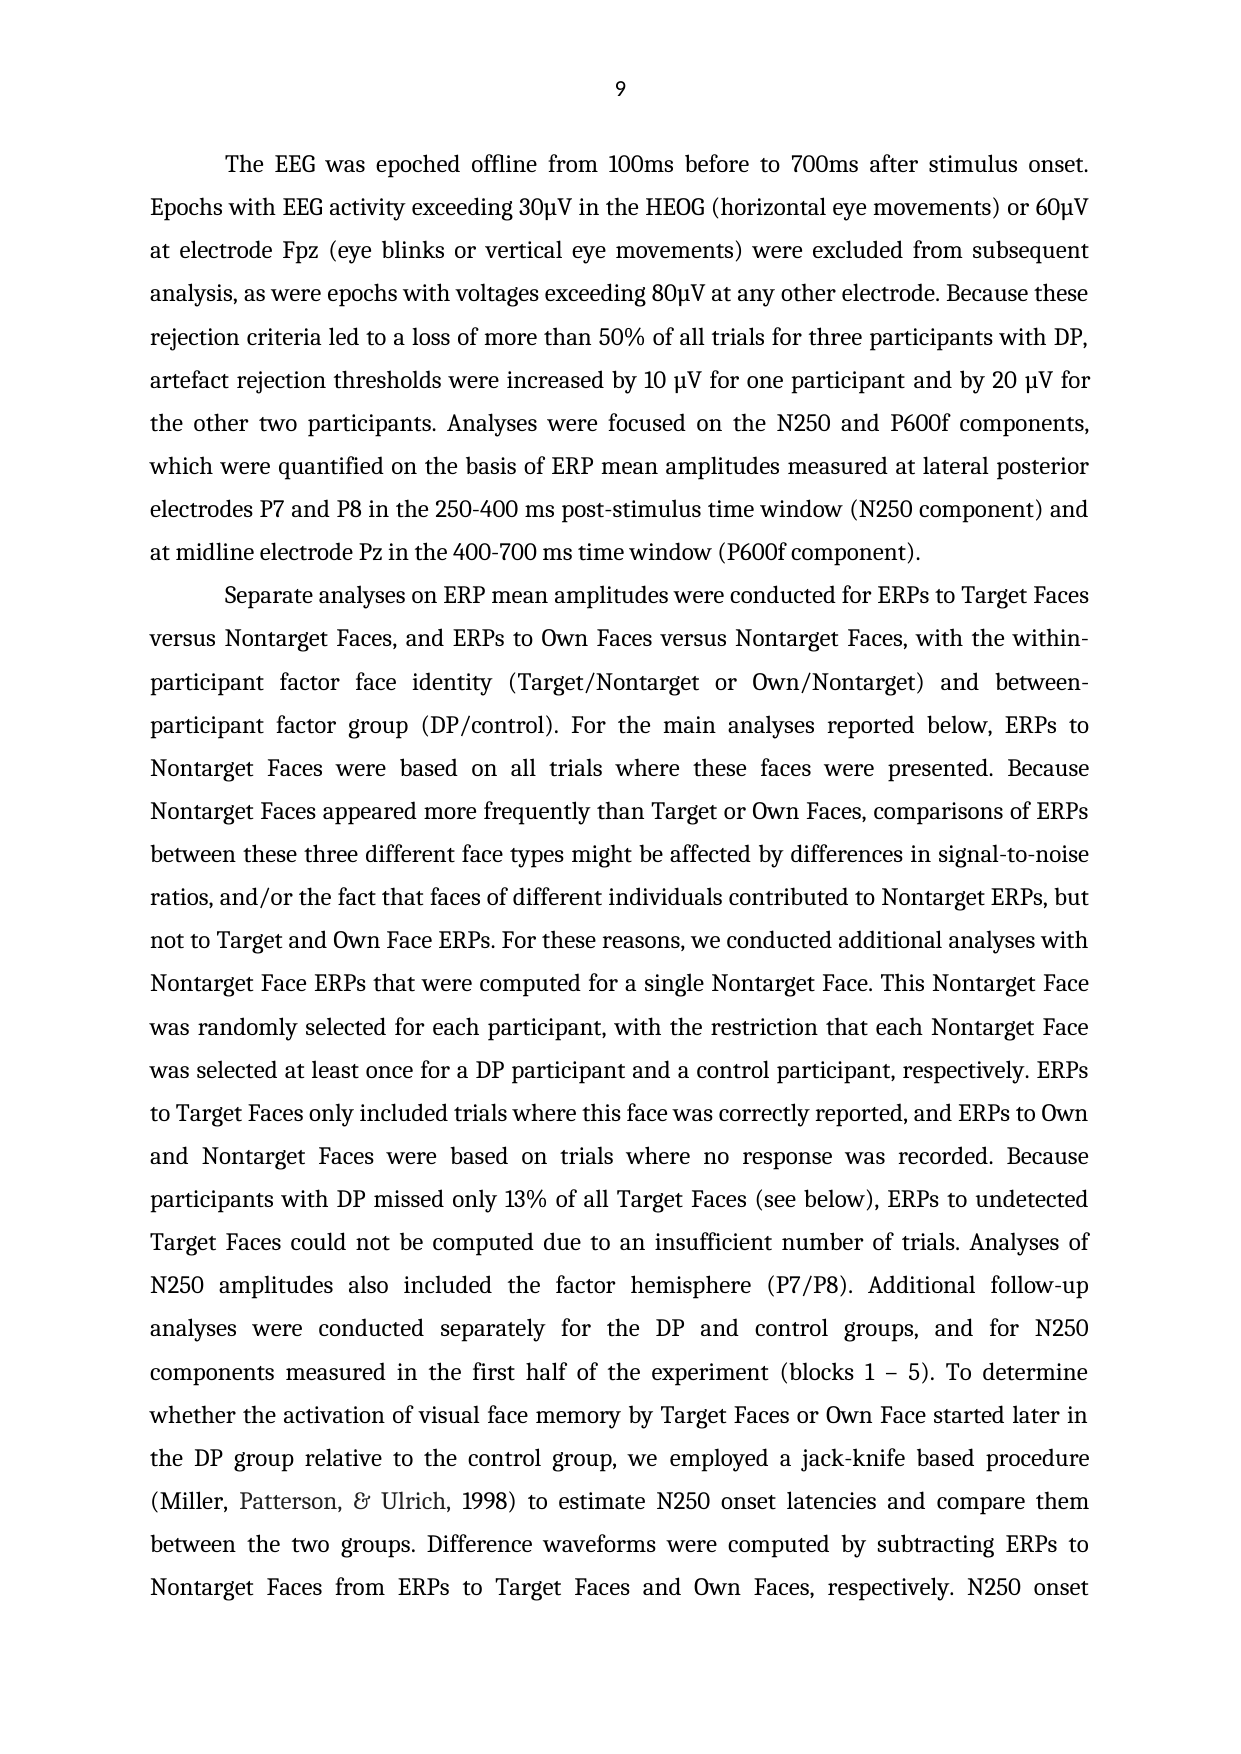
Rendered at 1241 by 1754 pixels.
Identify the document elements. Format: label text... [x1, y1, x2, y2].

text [150, 581, 1090, 1602]
text The EEG was epoched ofﬂine from 100ms before to 700ms after stimulus onset. Epochs with EEG activity exceeding 30µV in the HEOG (horizontal eye movements) or 60µV at electrode Fpz (eye blinks or vertical eye movements) were excluded from subsequent analysis, as were epochs with voltages exceeding 80µV at any other electrode. Because these rejection criteria led to a loss of more than 50% of all trials for three participants with DP, artefact rejection thresholds were increased by 10 µV for one participant and by 20 µV for the other two participants. Analyses were focused on the N250 and P600f components, which were quantified on the basis of ERP mean amplitudes measured at lateral posterior electrodes P7 and P8 in the 250-400 ms post-stimulus time window (N250 component) and at midline electrode Pz in the 400-700 ms time window (P600f component). [150, 150, 1090, 567]
